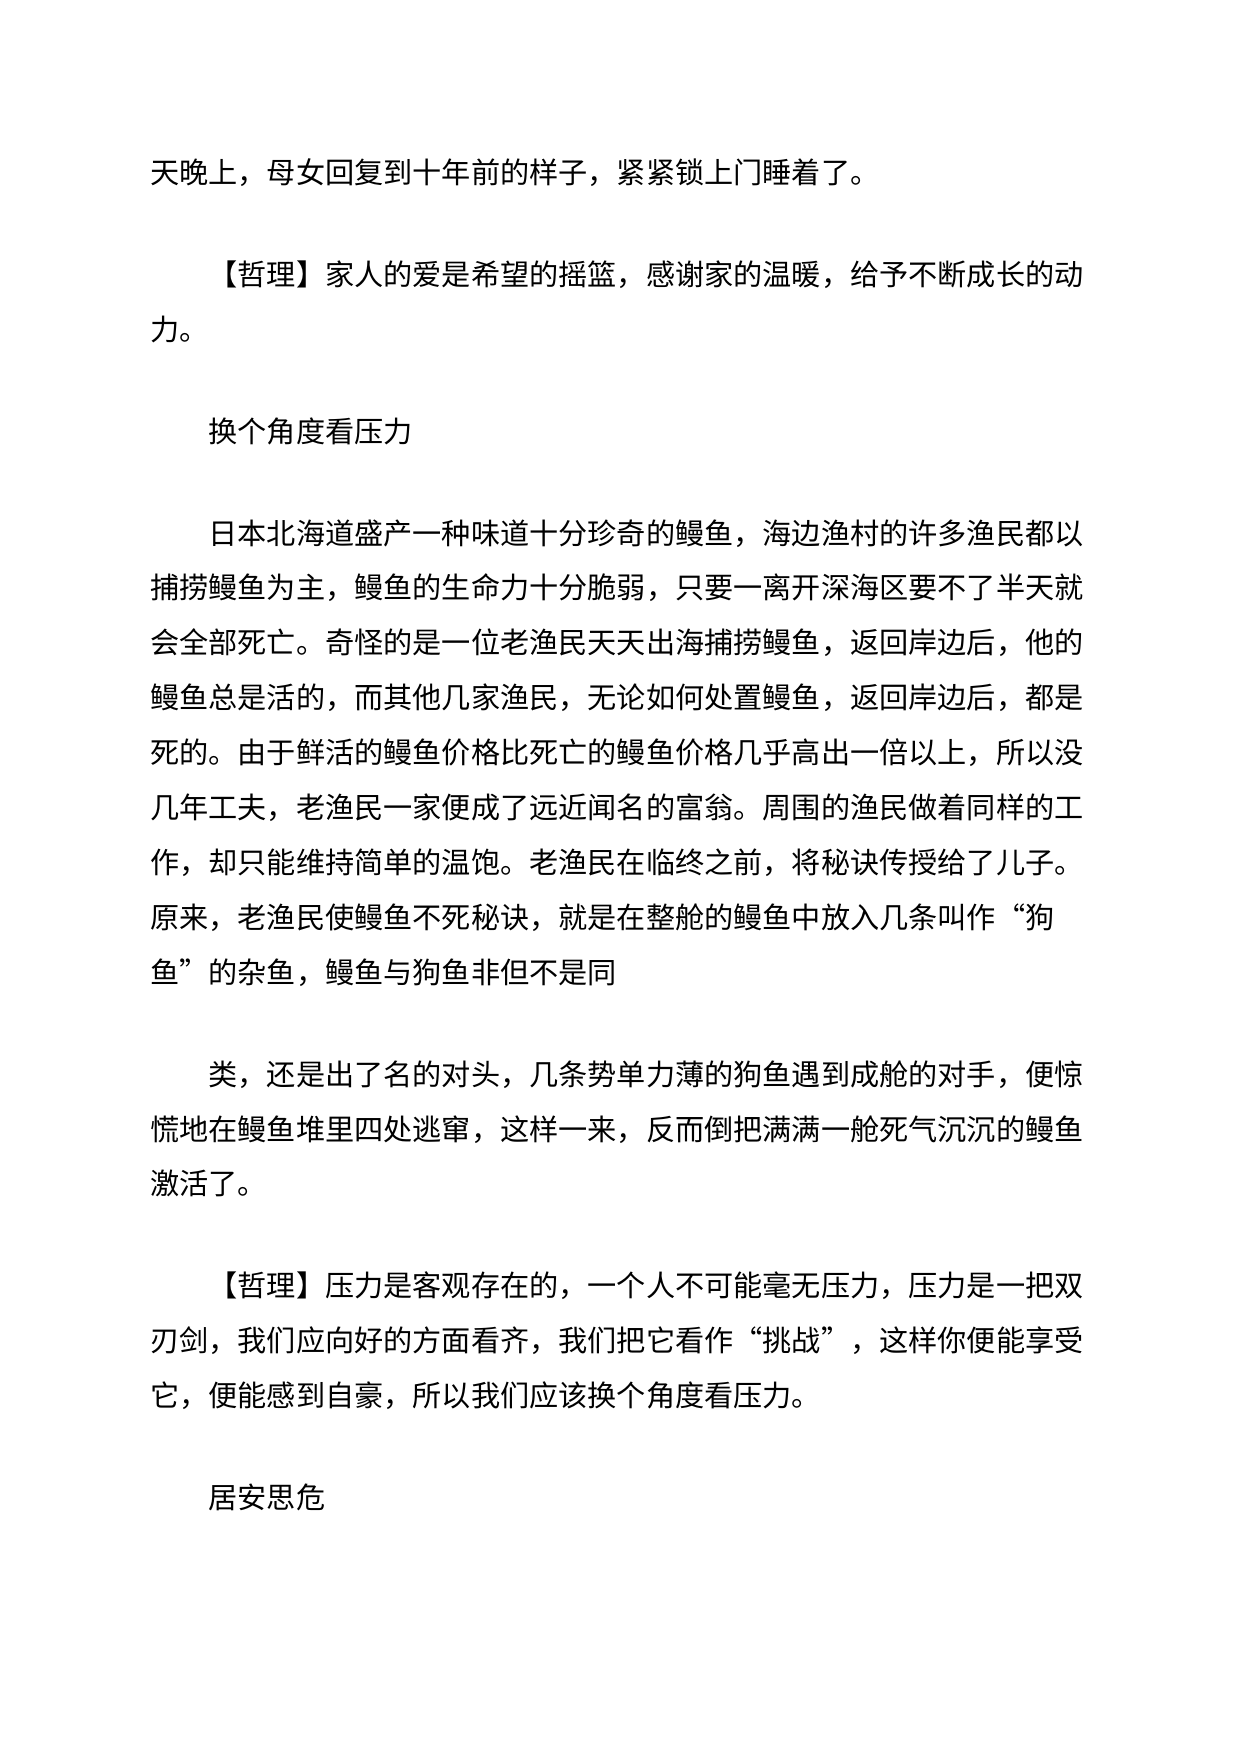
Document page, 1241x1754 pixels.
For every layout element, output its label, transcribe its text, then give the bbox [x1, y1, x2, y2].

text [150, 150, 1090, 192]
text 日本北海道盛产一种味道十分珍奇的鳗鱼，海边渔村的许多渔民都以捕捞鳗鱼为主，鳗鱼的生命力十分脆弱，只要一离开深海区要不了半天就会全部死亡。奇怪的是一位老渔民天天出海捕捞鳗鱼，返回岸边后，他的鳗鱼总是活的，而其他几家渔民，无论如何处置鳗鱼，返回岸边后，都是死的。由于鲜活的鳗鱼价格比死亡的鳗鱼价格几乎高出一倍以上，所以没几年工夫，老渔民一家便成了远近闻名的富翁。周围的渔民做着同样的工作，却只能维持简单的温饱。老渔民在临终之前，将秘诀传授给了儿子。原来，老渔民使鳗鱼不死秘诀，就是在整舱的鳗鱼中放入几条叫作“狗鱼”的杂鱼，鳗鱼与狗鱼非但不是同 [150, 510, 1090, 992]
text 换个角度看压力 [150, 408, 1090, 451]
text 居安思危 [150, 1474, 1090, 1517]
text 【哲理】压力是客观存在的，一个人不可能毫无压力，压力是一把双刃剑，我们应向好的方面看齐，我们把它看作“挑战”，这样你便能享受它，便能感到自豪，所以我们应该换个角度看压力。 [150, 1263, 1090, 1415]
text 类，还是出了名的对头，几条势单力薄的狗鱼遇到成舱的对手，便惊慌地在鳗鱼堆里四处逃窜，这样一来，反而倒把满满一舱死气沉沉的鳗鱼激活了。 [150, 1051, 1090, 1203]
text 【哲理】家人的爱是希望的摇篮，感谢家的温暖，给予不断成长的动力。 [150, 252, 1090, 349]
